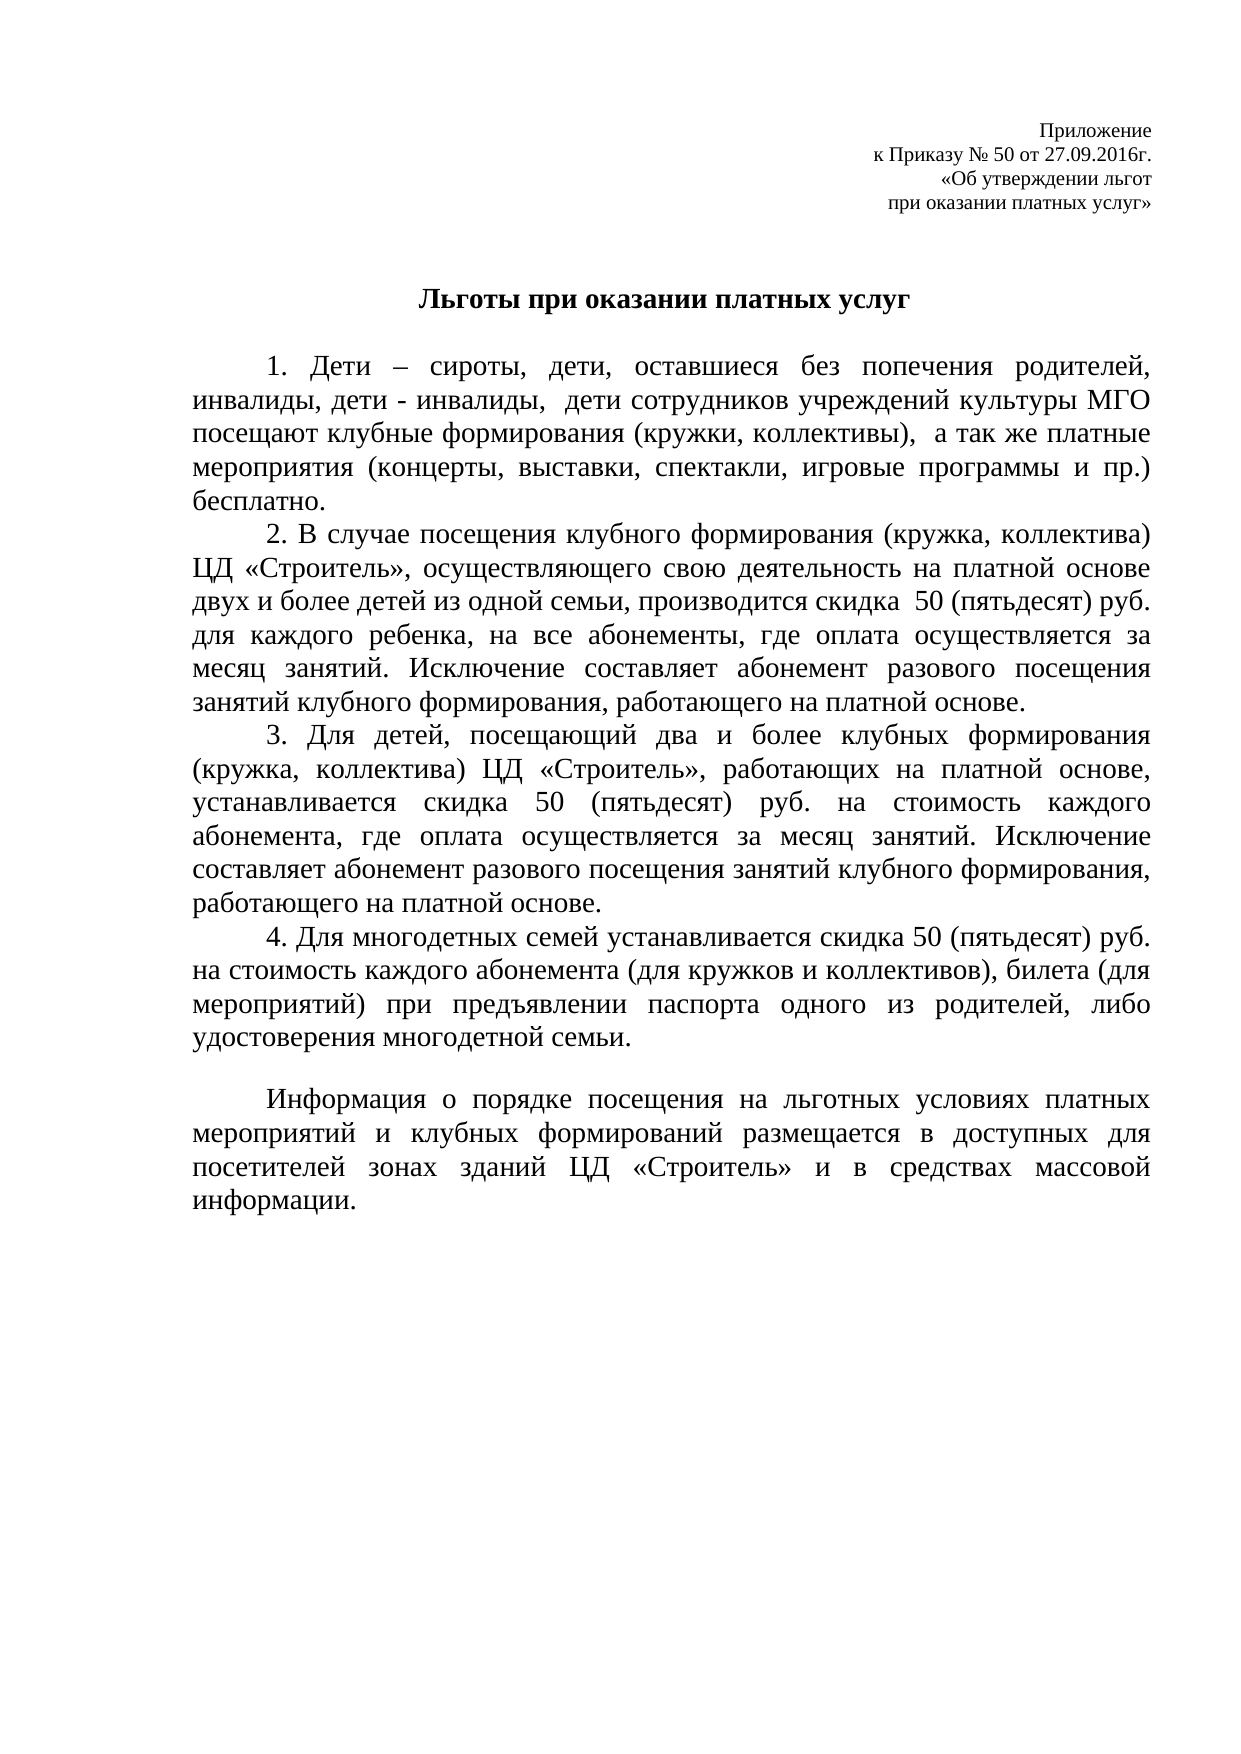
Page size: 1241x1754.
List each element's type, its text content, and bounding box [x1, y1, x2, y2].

text 1. Дети – сироты, дети, оставшиеся без попечения родителей, инвалиды, дети - инвалиды, дети сотрудников учреждений культуры МГО посещают клубные формирования (кружки, коллективы), а так же платные мероприятия (концерты, выставки, спектакли, игровые программы и пр.) бесплатно. [192, 348, 1152, 516]
text Льготы при оказании платных услуг [177, 281, 1152, 315]
text Приложение [177, 118, 1152, 142]
text 2. В случае посещения клубного формирования (кружка, коллектива) ЦД «Строитель», осуществляющего свою деятельность на платной основе двух и более детей из одной семьи, производится скидка 50 (пятьдесят) руб. для каждого ребенка, на все абонементы, где оплата осуществляется за месяц занятий. Исключение составляет абонемент разового посещения занятий клубного формирования, работающего на платной основе. [192, 516, 1152, 717]
text при оказании платных услуг» [177, 190, 1152, 214]
text 3. Для детей, посещающий два и более клубных формирования (кружка, коллектива) ЦД «Строитель», работающих на платной основе, устанавливается скидка 50 (пятьдесят) руб. на стоимость каждого абонемента, где оплата осуществляется за месяц занятий. Исключение составляет абонемент разового посещения занятий клубного формирования, работающего на платной основе. [192, 717, 1152, 919]
text 4. Для многодетных семей устанавливается скидка 50 (пятьдесят) руб. на стоимость каждого абонемента (для кружков и коллективов), билета (для мероприятий) при предъявлении паспорта одного из родителей, либо удостоверения многодетной семьи. [192, 919, 1152, 1053]
text Информация о порядке посещения на льготных условиях платных мероприятий и клубных формирований размещается в доступных для посетителей зонах зданий ЦД «Строитель» и в средствах массовой информации. [192, 1082, 1152, 1216]
text «Об утверждении льгот [177, 166, 1152, 190]
text к Приказу № 50 от 27.09.2016г. [177, 142, 1152, 166]
